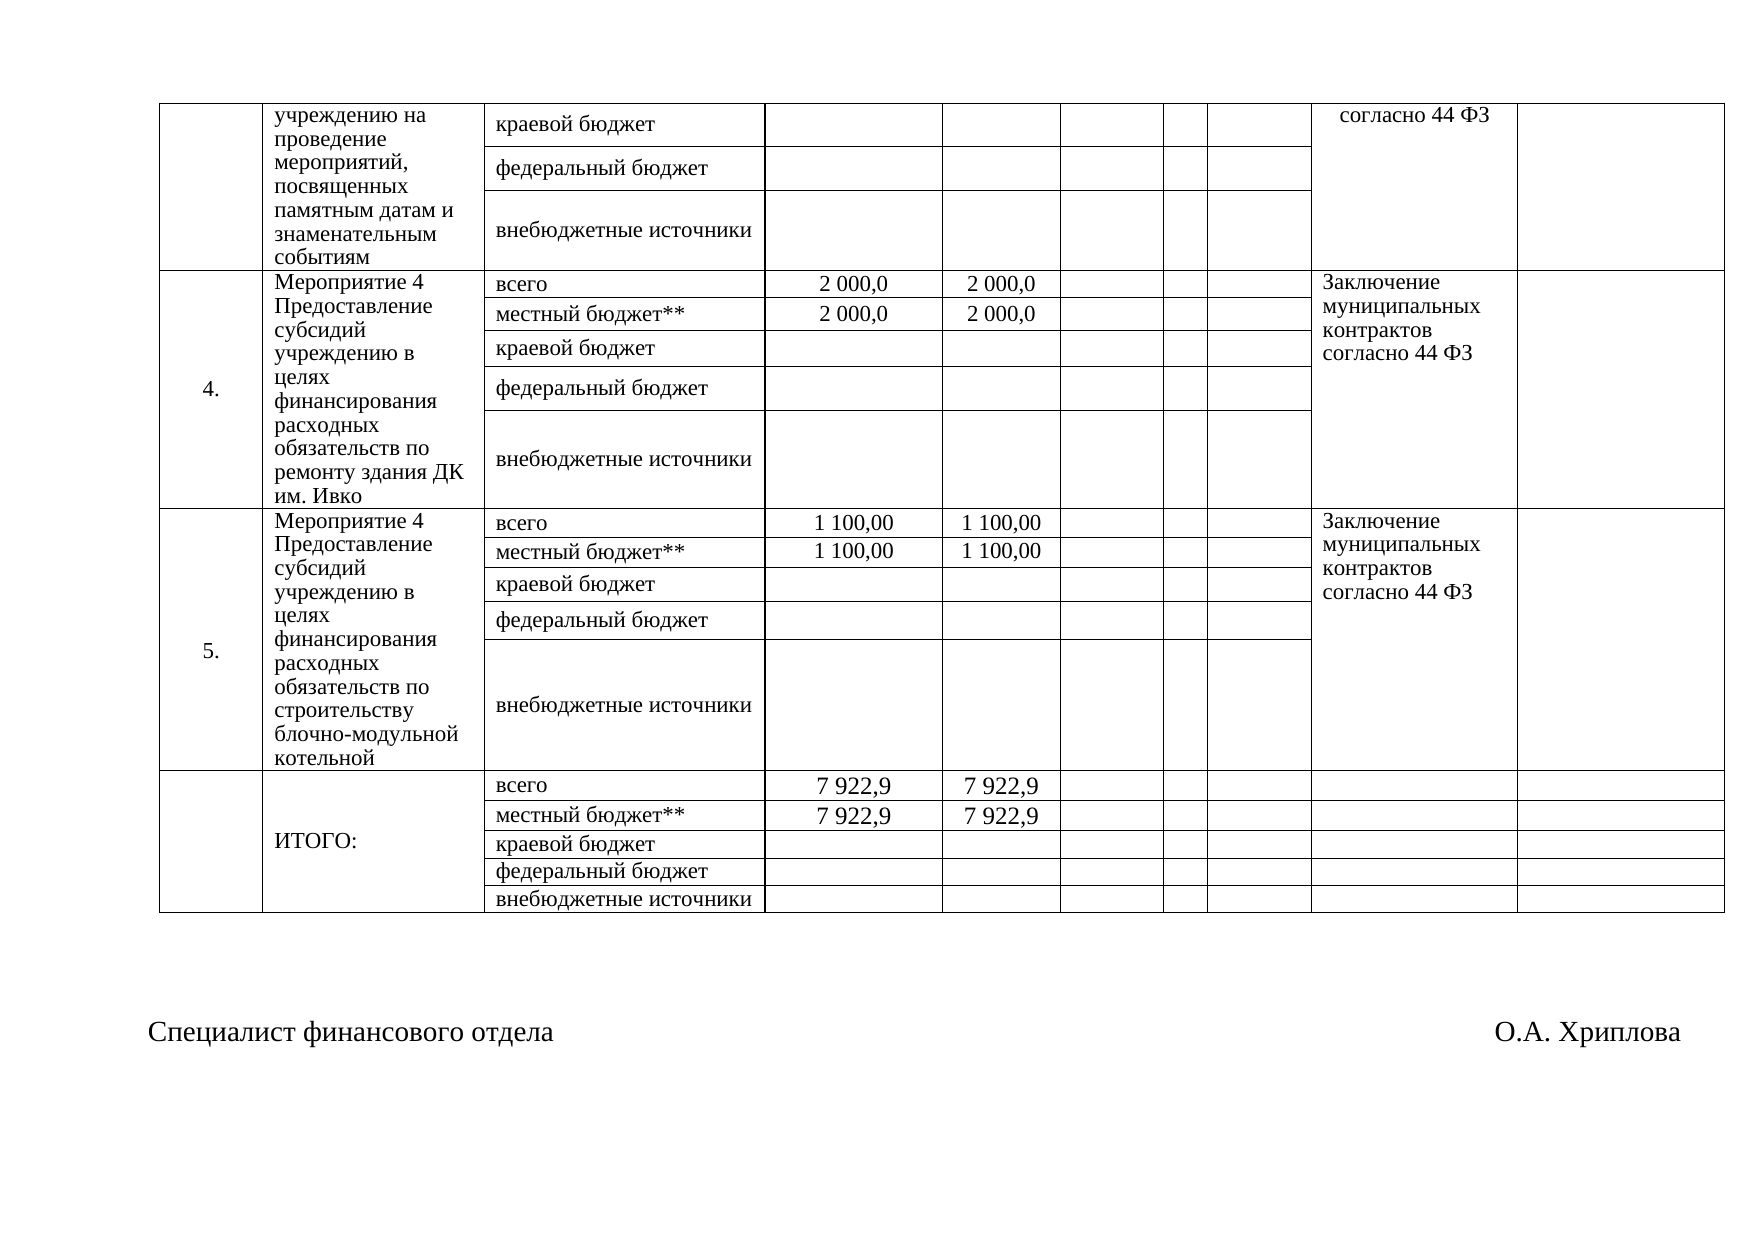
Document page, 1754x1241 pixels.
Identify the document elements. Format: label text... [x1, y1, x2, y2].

table_cell [1164, 771, 1207, 800]
table_cell [1164, 801, 1207, 830]
table_cell [1164, 191, 1207, 270]
table_cell федеральный бюджет [485, 147, 764, 190]
table_cell федеральный бюджет [485, 367, 764, 410]
table_cell федеральный бюджет [485, 859, 764, 885]
table_cell [943, 602, 1060, 639]
table_cell 1 100,00 [766, 538, 942, 567]
table_cell [1061, 886, 1163, 912]
table_cell 7 922,9 [766, 771, 942, 800]
table_cell [1061, 771, 1163, 800]
table_cell Заключение муниципальных контрактов согласно 44 ФЗ [1312, 509, 1517, 770]
table_cell ИТОГО: [263, 771, 484, 912]
table_cell [1312, 801, 1517, 830]
table_cell 7 922,9 [943, 771, 1060, 800]
table_cell [943, 367, 1060, 410]
table_cell [766, 640, 942, 770]
table_cell [943, 191, 1060, 270]
table_cell [1208, 367, 1311, 410]
table_cell [1061, 271, 1163, 297]
table_cell 1 100,00 [943, 509, 1060, 537]
table_cell [943, 331, 1060, 366]
table_cell [1518, 831, 1724, 857]
table_cell [1061, 831, 1163, 857]
table_cell 5. [160, 509, 262, 770]
table_cell [1061, 568, 1163, 601]
table_cell [160, 771, 262, 912]
table_cell [1208, 104, 1311, 146]
table_cell [943, 104, 1060, 146]
text Специалист финансового отдела О.А. Хриплова [148, 1014, 1698, 1047]
table_cell [766, 191, 942, 270]
table_cell [943, 411, 1060, 508]
table_cell местный бюджет** [485, 298, 764, 330]
table_cell всего [485, 509, 764, 537]
table_cell местный бюджет** [485, 538, 764, 567]
table_cell [1518, 271, 1724, 508]
table_cell [1312, 831, 1517, 857]
table_cell 4. [160, 271, 262, 508]
table_cell [1518, 771, 1724, 800]
table_cell [1061, 411, 1163, 508]
table_cell внебюджетные источники [485, 411, 764, 508]
table_cell [1208, 886, 1311, 912]
table_cell краевой бюджет [485, 831, 764, 857]
table_cell [766, 411, 942, 508]
table_cell [1208, 538, 1311, 567]
table_cell [766, 886, 942, 912]
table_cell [1312, 271, 1517, 508]
table_cell [1208, 411, 1311, 508]
table_cell краевой бюджет [485, 568, 764, 601]
table_cell [1164, 509, 1207, 537]
table_cell [1164, 298, 1207, 330]
table_cell [1164, 538, 1207, 567]
table_cell краевой бюджет [485, 104, 764, 146]
table_cell [1164, 640, 1207, 770]
table_cell [1518, 859, 1724, 885]
table_cell [1061, 298, 1163, 330]
table_cell Мероприятие 4 Предоставление субсидий учреждению в целях финансирования расходных обязательств по ремонту здания ДК им. Ивко [263, 271, 484, 508]
table_cell [766, 331, 942, 366]
table_cell [1061, 859, 1163, 885]
table_cell [943, 147, 1060, 190]
table_cell краевой бюджет [485, 331, 764, 366]
table_cell всего [485, 771, 764, 800]
table_cell [766, 602, 942, 639]
table_cell [1208, 859, 1311, 885]
table_cell [1061, 367, 1163, 410]
table_cell 7 922,9 [943, 801, 1060, 830]
table_cell [1061, 509, 1163, 537]
table_cell 2 000,0 [766, 271, 942, 297]
table_cell [766, 568, 942, 601]
table_cell [1164, 367, 1207, 410]
table_cell [1518, 509, 1724, 770]
table_cell [1208, 771, 1311, 800]
table_cell [1164, 331, 1207, 366]
table_cell [1061, 104, 1163, 146]
table_cell [1208, 602, 1311, 639]
table_cell [1208, 298, 1311, 330]
table_cell [766, 831, 942, 857]
table_cell [1164, 147, 1207, 190]
table_cell 1 100,00 [766, 509, 942, 537]
table_cell [943, 640, 1060, 770]
table_cell внебюджетные источники [485, 640, 764, 770]
table_cell [1061, 331, 1163, 366]
table_cell [1208, 509, 1311, 537]
table_cell всего [485, 271, 764, 297]
table_cell [1061, 602, 1163, 639]
table_cell [1164, 886, 1207, 912]
table_cell [1312, 859, 1517, 885]
table_cell [1208, 801, 1311, 830]
table_cell [1208, 568, 1311, 601]
table_cell [943, 568, 1060, 601]
table_cell [1312, 886, 1517, 912]
table_cell [1164, 859, 1207, 885]
table_cell [1208, 331, 1311, 366]
table_cell [1164, 602, 1207, 639]
table_cell 2 000,0 [943, 271, 1060, 297]
table_cell [943, 859, 1060, 885]
table_cell местный бюджет** [485, 801, 764, 830]
table_cell [766, 367, 942, 410]
table_cell [1518, 801, 1724, 830]
table_cell [1208, 271, 1311, 297]
table_cell [1164, 104, 1207, 146]
table_cell [1164, 411, 1207, 508]
table_cell [766, 859, 942, 885]
table_cell [1208, 640, 1311, 770]
table_cell [1061, 538, 1163, 567]
table_cell [1061, 147, 1163, 190]
table_cell [943, 886, 1060, 912]
table_cell [1164, 271, 1207, 297]
table_cell [1208, 831, 1311, 857]
table_cell 2 000,0 [943, 298, 1060, 330]
table_cell [1061, 801, 1163, 830]
table_cell 2 000,0 [766, 298, 942, 330]
table_cell внебюджетные источники [485, 191, 764, 270]
table_cell [1164, 831, 1207, 857]
table_cell [1061, 640, 1163, 770]
table_cell [1208, 147, 1311, 190]
table_cell [1164, 568, 1207, 601]
table_cell внебюджетные источники [485, 886, 764, 912]
table_cell Мероприятие 4 Предоставление субсидий учреждению в целях финансирования расходных обязательств по строительству блочно-модульной котельной [263, 509, 484, 770]
table_cell [1208, 191, 1311, 270]
table_cell 7 922,9 [766, 801, 942, 830]
table_cell [766, 147, 942, 190]
table_cell [943, 831, 1060, 857]
table_cell федеральный бюджет [485, 602, 764, 639]
table_cell [1312, 771, 1517, 800]
table_cell [1518, 886, 1724, 912]
table_cell [1061, 191, 1163, 270]
table_cell 1 100,00 [943, 538, 1060, 567]
table_cell [766, 104, 942, 146]
